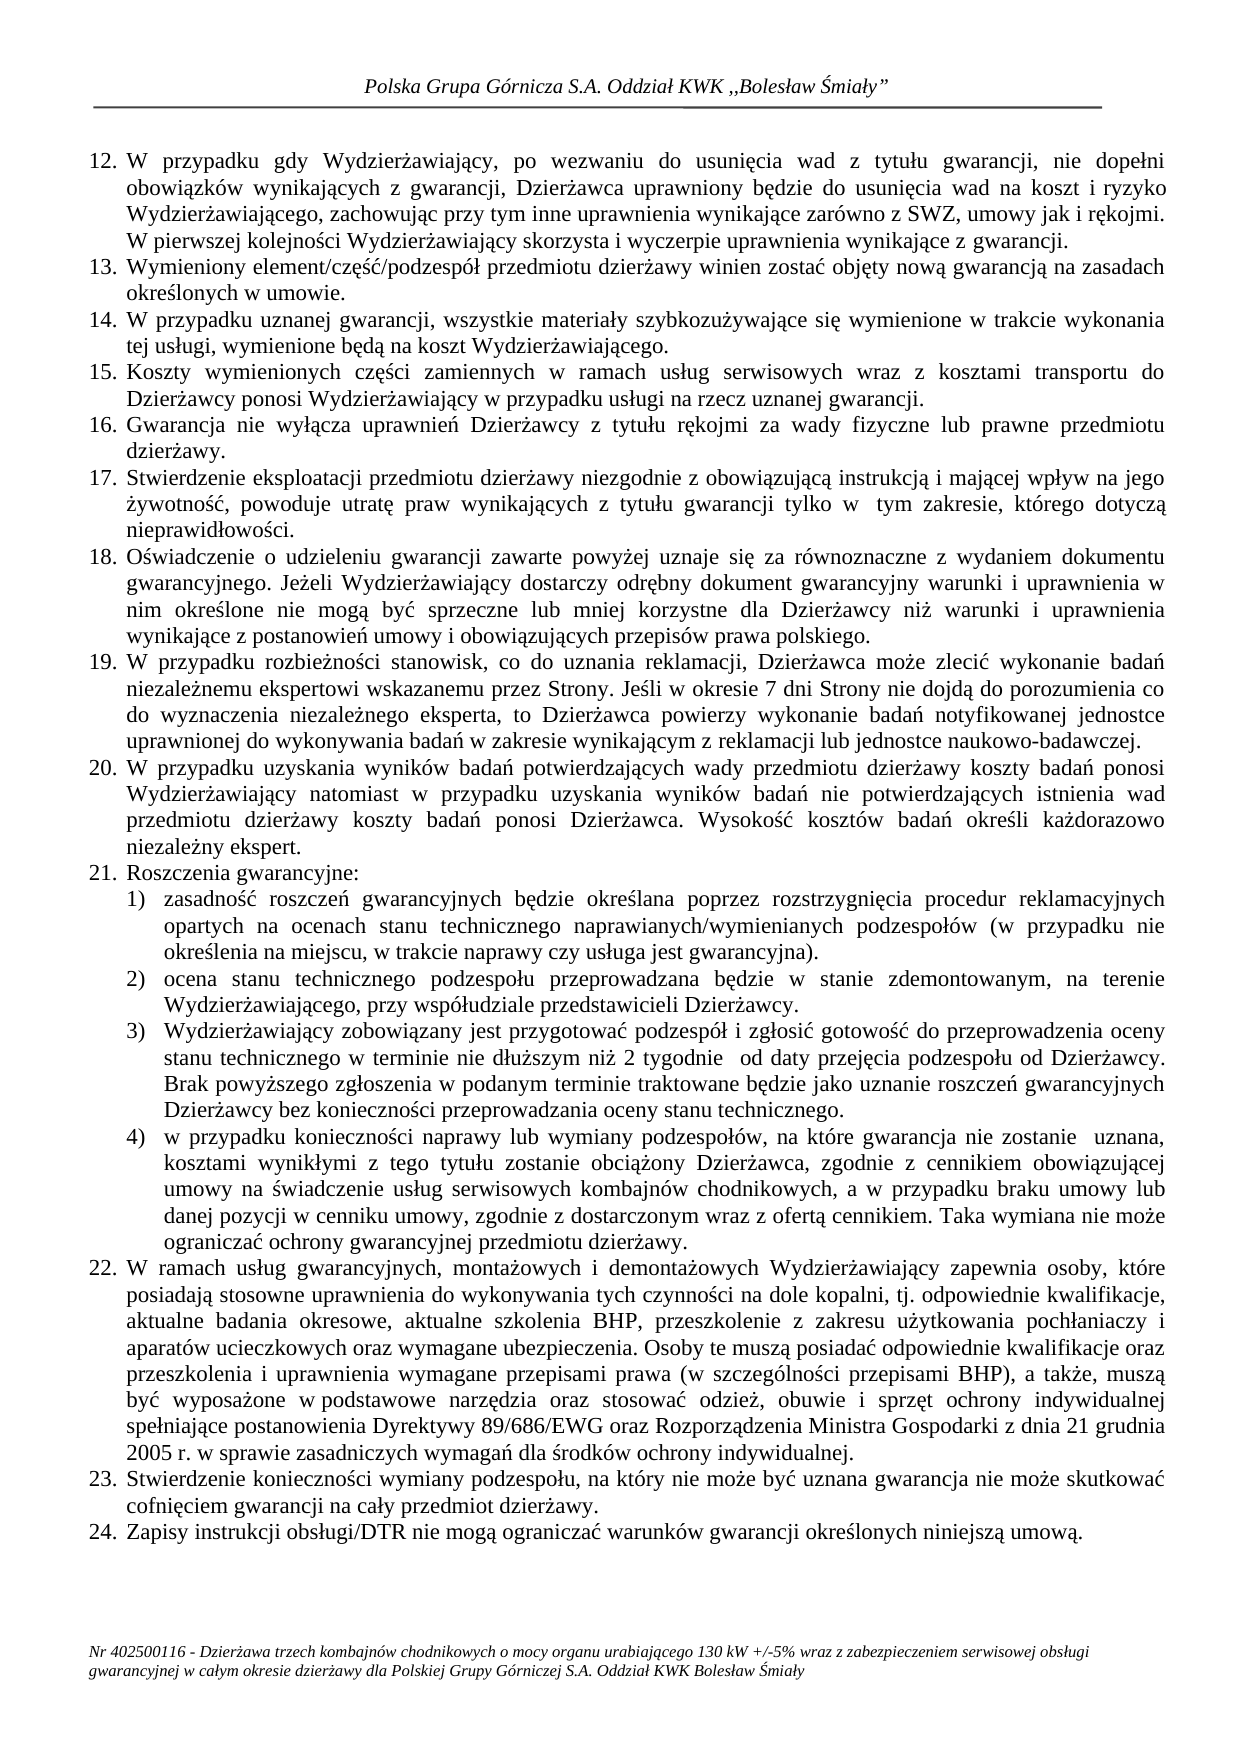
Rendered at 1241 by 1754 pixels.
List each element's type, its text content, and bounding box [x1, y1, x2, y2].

list w przypadku konieczności naprawy lub wymiany podzespołów, na które gwarancja nie zostanie uznana, kosztami wynikłymi z tego tytułu zostanie obciążony Dzierżawca, zgodnie z cennikiem obowiązującej umowy na świadczenie usług serwisowych kombajnów chodnikowych, a w przypadku braku umowy lub danej pozycji w cenniku umowy, zgodnie z dostarczonym wraz z ofertą cennikiem. Taka wymiana nie może ograniczać ochrony gwarancyjnej przedmiotu dzierżawy. [126, 1123, 1167, 1254]
list W przypadku gdy Wydzierżawiający, po wezwaniu do usunięcia wad z tytułu gwarancji, nie dopełni obowiązków wynikających z gwarancji, Dzierżawca uprawniony będzie do usunięcia wad na koszt i ryzyko Wydzierżawiającego, zachowując przy tym inne uprawnienia wynikające zarówno z SWZ, umowy jak i rękojmi. W pierwszej kolejności Wydzierżawiający skorzysta i wyczerpie uprawnienia wynikające z gwarancji. [89, 148, 1167, 253]
list Gwarancja nie wyłącza uprawnień Dzierżawcy z tytułu rękojmi za wady fizyczne lub prawne przedmiotu dzierżawy. [89, 411, 1167, 464]
list Wydzierżawiający zobowiązany jest przygotować podzespół i zgłosić gotowość do przeprowadzenia oceny stanu technicznego w terminie nie dłuższym niż 2 tygodnie od daty przejęcia podzespołu od Dzierżawcy. Brak powyższego zgłoszenia w podanym terminie traktowane będzie jako uznanie roszczeń gwarancyjnych Dzierżawcy bez konieczności przeprowadzania oceny stanu technicznego. [126, 1017, 1167, 1123]
list W przypadku rozbieżności stanowisk, co do uznania reklamacji, Dzierżawca może zlecić wykonanie badań niezależnemu ekspertowi wskazanemu przez Strony. Jeśli w okresie 7 dni Strony nie dojdą do porozumienia co do wyznaczenia niezależnego eksperta, to Dzierżawca powierzy wykonanie badań notyfikowanej jednostce uprawnionej do wykonywania badań w zakresie wynikającym z reklamacji lub jednostce naukowo-badawczej. [89, 648, 1167, 754]
list Koszty wymienionych części zamiennych w ramach usług serwisowych wraz z kosztami transportu do Dzierżawcy ponosi Wydzierżawiający w przypadku usługi na rzecz uznanej gwarancji. [89, 358, 1167, 411]
list ocena stanu technicznego podzespołu przeprowadzana będzie w stanie zdemontowanym, na terenie Wydzierżawiającego, przy współudziale przedstawicieli Dzierżawcy. [126, 964, 1167, 1017]
list Oświadczenie o udzieleniu gwarancji zawarte powyżej uznaje się za równoznaczne z wydaniem dokumentu gwarancyjnego. Jeżeli Wydzierżawiający dostarczy odrębny dokument gwarancyjny warunki i uprawnienia w nim określone nie mogą być sprzeczne lub mniej korzystne dla Dzierżawcy niż warunki i uprawnienia wynikające z postanowień umowy i obowiązujących przepisów prawa polskiego. [89, 543, 1167, 648]
list zasadność roszczeń gwarancyjnych będzie określana poprzez rozstrzygnięcia procedur reklamacyjnych opartych na ocenach stanu technicznego naprawianych/wymienianych podzespołów (w przypadku nie określenia na miejscu, w trakcie naprawy czy usługa jest gwarancyjna). [126, 886, 1167, 964]
list Stwierdzenie konieczności wymiany podzespołu, na który nie może być uznana gwarancja nie może skutkować cofnięciem gwarancji na cały przedmiot dzierżawy. [89, 1465, 1167, 1518]
list Zapisy instrukcji obsługi/DTR nie mogą ograniczać warunków gwarancji określonych niniejszą umową. [89, 1518, 1167, 1544]
list W ramach usług gwarancyjnych, montażowych i demontażowych Wydzierżawiający zapewnia osoby, które posiadają stosowne uprawnienia do wykonywania tych czynności na dole kopalni, tj. odpowiednie kwalifikacje, aktualne badania okresowe, aktualne szkolenia BHP, przeszkolenie z zakresu użytkowania pochłaniaczy i aparatów ucieczkowych oraz wymagane ubezpieczenia. Osoby te muszą posiadać odpowiednie kwalifikacje oraz przeszkolenia i uprawnienia wymagane przepisami prawa (w szczególności przepisami BHP), a także, muszą być wyposażone w podstawowe narzędzia oraz stosować odzież, obuwie i sprzęt ochrony indywidualnej spełniające postanowienia Dyrektywy 89/686/EWG oraz Rozporządzenia Ministra Gospodarki z dnia 21 grudnia 2005 r. w sprawie zasadniczych wymagań dla środków ochrony indywidualnej. [89, 1254, 1167, 1465]
list Roszczenia gwarancyjne: [89, 859, 1167, 886]
list W przypadku uzyskania wyników badań potwierdzających wady przedmiotu dzierżawy koszty badań ponosi Wydzierżawiający natomiast w przypadku uzyskania wyników badań nie potwierdzających istnienia wad przedmiotu dzierżawy koszty badań ponosi Dzierżawca. Wysokość kosztów badań określi każdorazowo niezależny ekspert. [89, 754, 1167, 859]
list Stwierdzenie eksploatacji przedmiotu dzierżawy niezgodnie z obowiązującą instrukcją i mającej wpływ na jego żywotność, powoduje utratę praw wynikających z tytułu gwarancji tylko w tym zakresie, którego dotyczą nieprawidłowości. [89, 464, 1167, 543]
list W przypadku uznanej gwarancji, wszystkie materiały szybkozużywające się wymienione w trakcie wykonania tej usługi, wymienione będą na koszt Wydzierżawiającego. [89, 306, 1167, 358]
list Wymieniony element/część/podzespół przedmiotu dzierżawy winien zostać objęty nową gwarancją na zasadach określonych w umowie. [89, 253, 1167, 306]
